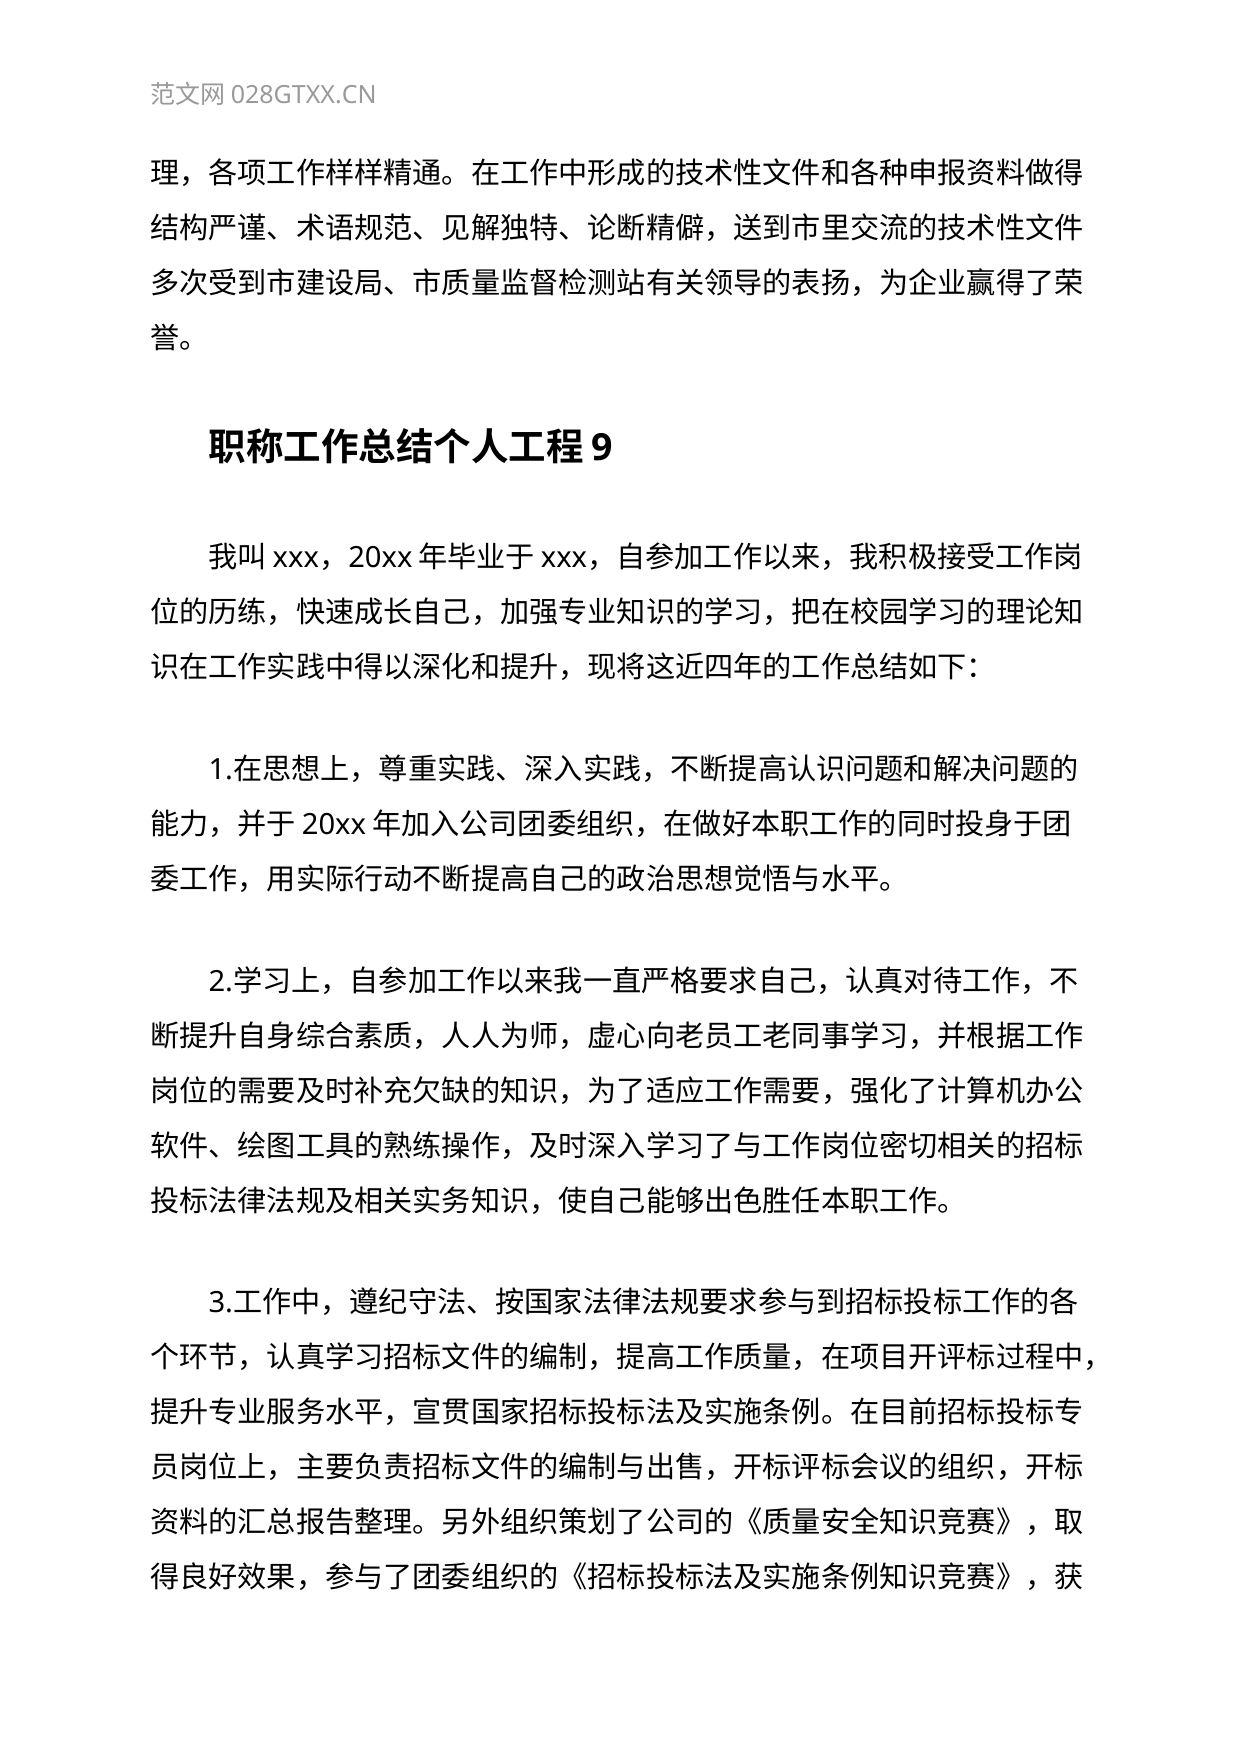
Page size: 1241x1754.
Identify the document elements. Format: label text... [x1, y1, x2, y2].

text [150, 1279, 1090, 1596]
text 2.学习上，自参加工作以来我一直严格要求自己，认真对待工作，不断提升自身综合素质，人人为师，虚心向老员工老同事学习，并根据工作岗位的需要及时补充欠缺的知识，为了适应工作需要，强化了计算机办公软件、绘图工具的熟练操作，及时深入学习了与工作岗位密切相关的招标投标法律法规及相关实务知识，使自己能够出色胜任本职工作。 [150, 957, 1090, 1219]
text 我叫xxx，20xx年毕业于xxx，自参加工作以来，我积极接受工作岗位的历练，快速成长自己，加强专业知识的学习，把在校园学习的理论知识在工作实践中得以深化和提升，现将这近四年的工作总结如下： [150, 534, 1090, 686]
text 职称工作总结个人工程9 [150, 416, 1090, 471]
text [150, 150, 1090, 357]
text 1.在思想上，尊重实践、深入实践，不断提高认识问题和解决问题的能力，并于20xx年加入公司团委组织，在做好本职工作的同时投身于团委工作，用实际行动不断提高自己的政治思想觉悟与水平。 [150, 746, 1090, 898]
